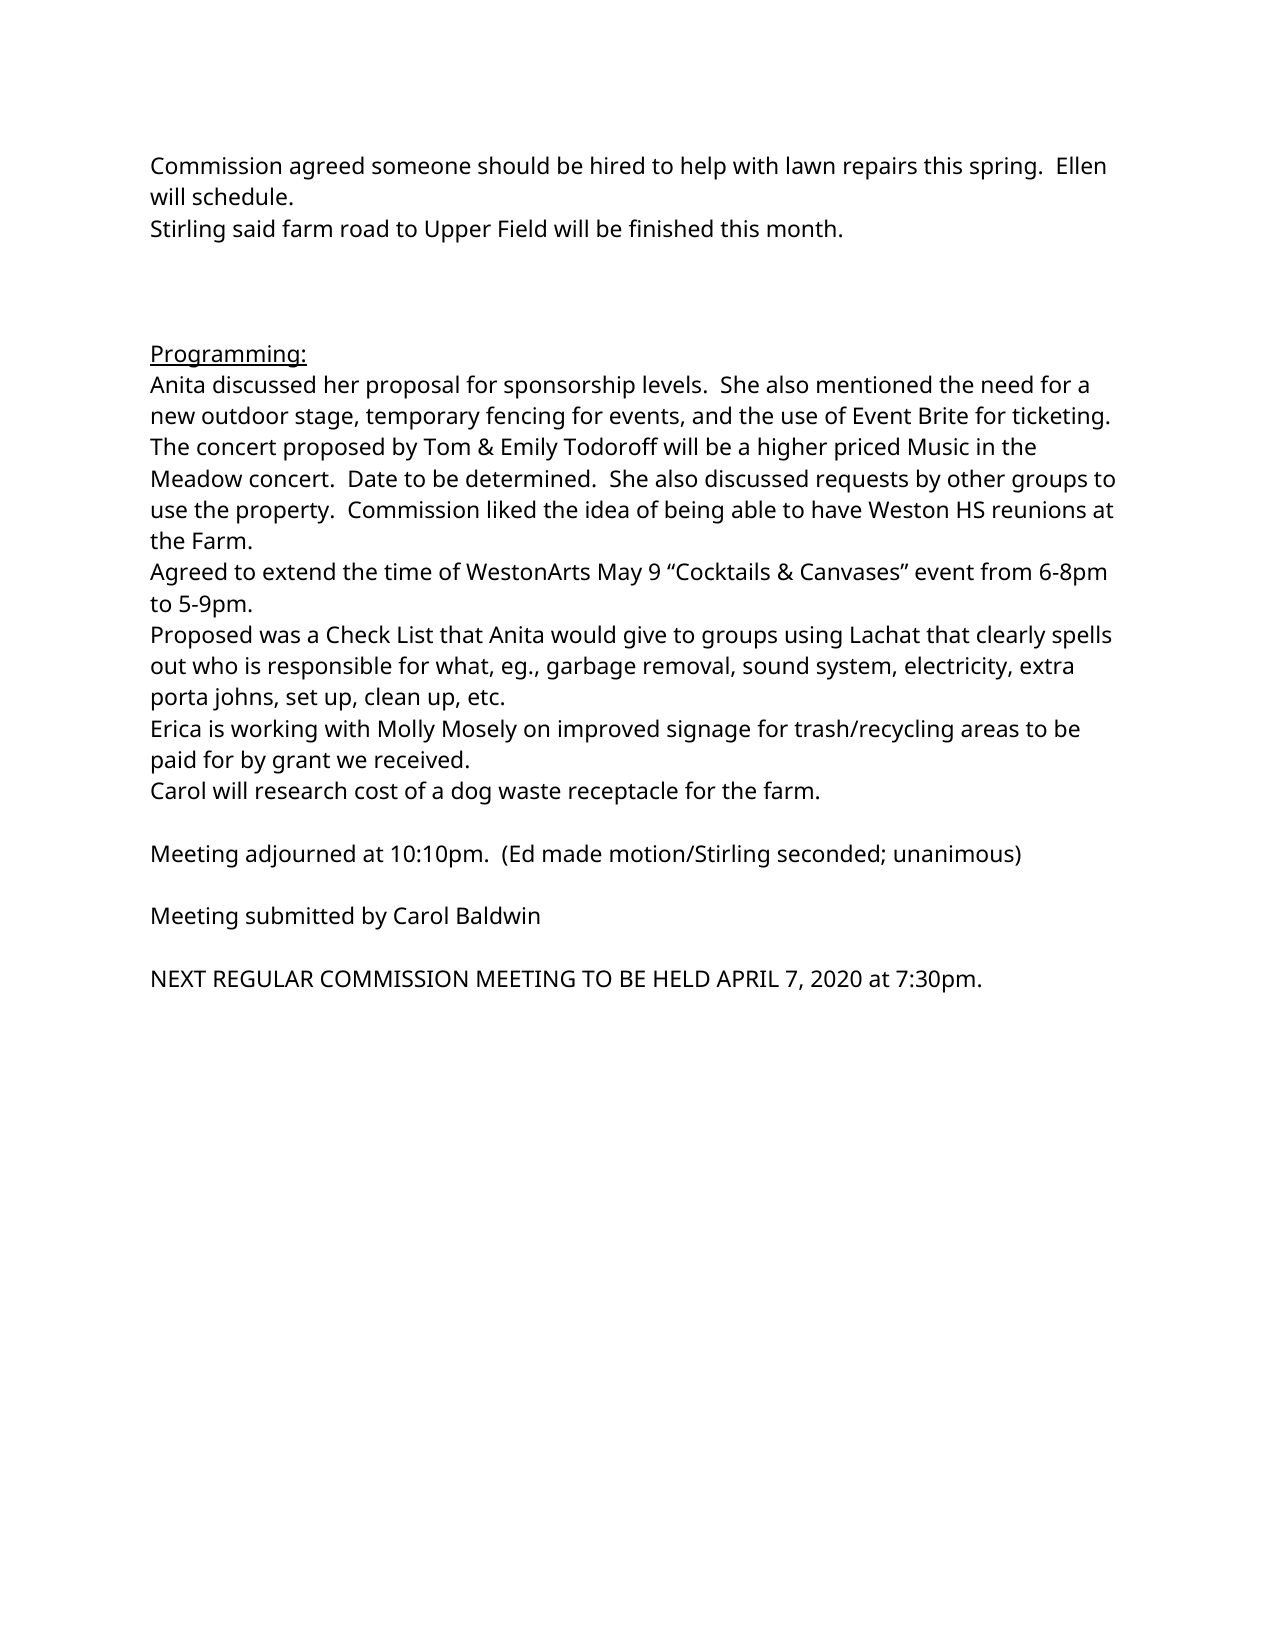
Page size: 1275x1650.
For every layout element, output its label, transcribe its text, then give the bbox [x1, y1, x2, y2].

text Programming: [150, 337, 1125, 369]
text Proposed was a Check List that Anita would give to groups using Lachat that clearly spells out who is responsible for what, eg., garbage removal, sound system, electricity, extra porta johns, set up, clean up, etc. [150, 619, 1125, 712]
text NEXT REGULAR COMMISSION MEETING TO BE HELD APRIL 7, 2020 at 7:30pm. [150, 962, 1125, 994]
text Meeting adjourned at 10:10pm. (Ed made motion/Stirling seconded; unanimous) [150, 837, 1125, 869]
text Erica is working with Molly Mosely on improved signage for trash/recycling areas to be paid for by grant we received. [150, 712, 1125, 775]
text Anita discussed her proposal for sponsorship levels. She also mentioned the need for a new outdoor stage, temporary fencing for events, and the use of Event Brite for ticketing. [150, 369, 1125, 431]
text Meeting submitted by Carol Baldwin [150, 900, 1125, 931]
text Carol will research cost of a dog waste receptacle for the farm. [150, 775, 1125, 806]
text Stirling said farm road to Upper Field will be finished this month. [150, 212, 1125, 244]
text Agreed to extend the time of WestonArts May 9 “Cocktails & Canvases” event from 6-8pm to 5-9pm. [150, 556, 1125, 619]
text Commission agreed someone should be hired to help with lawn repairs this spring. Ellen will schedule. [150, 150, 1125, 212]
text The concert proposed by Tom & Emily Todoroff will be a higher priced Music in the Meadow concert. Date to be determined. She also discussed requests by other groups to use the property. Commission liked the idea of being able to have Weston HS reunions at the Farm. [150, 431, 1125, 556]
